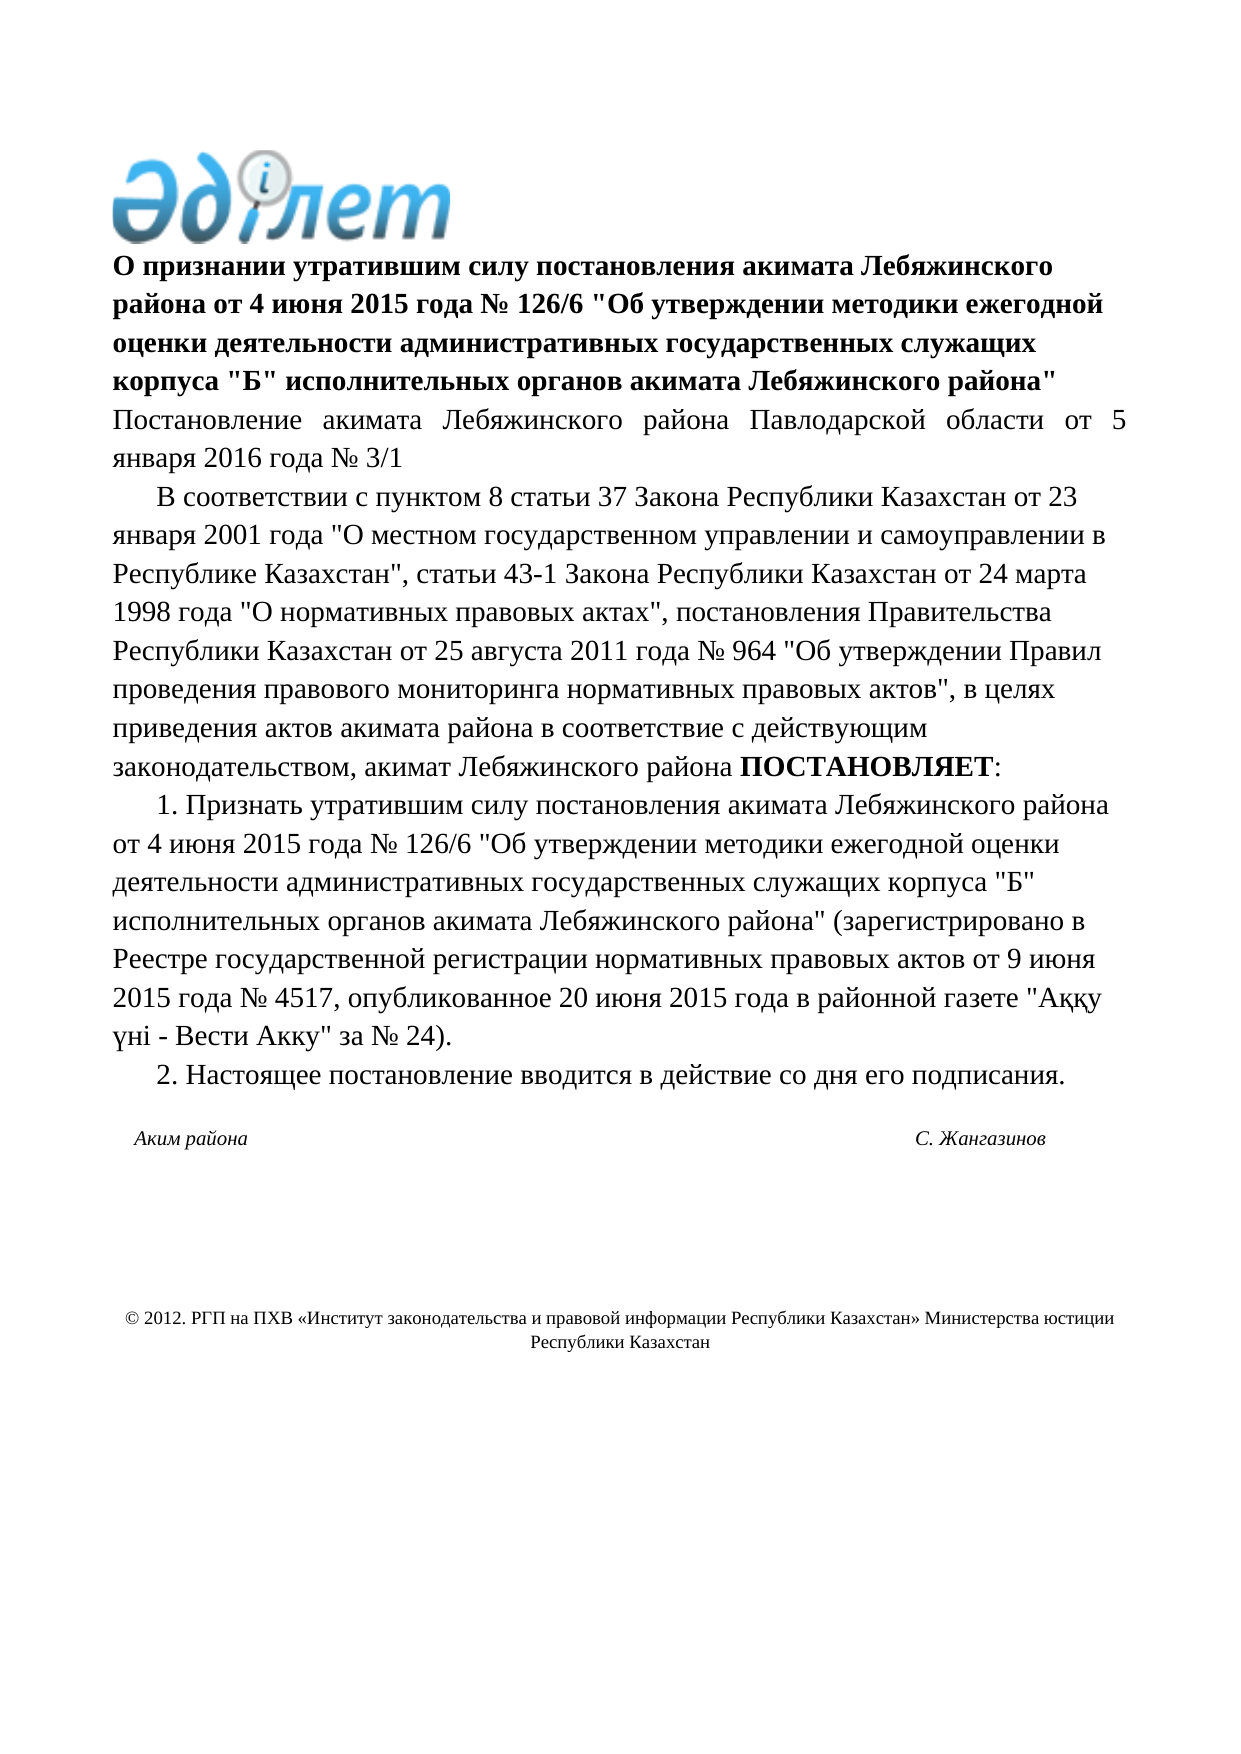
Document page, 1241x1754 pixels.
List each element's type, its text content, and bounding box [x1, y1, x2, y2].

text О признании утратившим силу постановления акимата Лебяжинского района от 4 июня 2015 года № 126/6 "Об утверждении методики ежегодной оценки деятельности административных государственных служащих корпуса "Б" исполнительных органов акимата Лебяжинского района" [112, 248, 1128, 397]
text В соответствии с пунктом 8 статьи 37 Закона Республики Казахстан от 23 января 2001 года "О местном государственном управлении и самоуправлении в Республике Казахстан", статьи 43-1 Закона Республики Казахстан от 24 марта 1998 года "О нормативных правовых актах", постановления Правительства Республики Казахстан от 25 августа 2011 года № 964 "Об утверждении Правил проведения правового мониторинга нормативных правовых актов", в целях приведения актов акимата района в соответствие с действующим законодательством, акимат Лебяжинского района ПОСТАНОВЛЯЕТ: 1. Признать утратившим силу постановления акимата Лебяжинского района от 4 июня 2015 года № 126/6 "Об утверждении методики ежегодной оценки деятельности административных государственных служащих корпуса "Б" исполнительных органов акимата Лебяжинского района" (зарегистрировано в Реестре государственной регистрации нормативных правовых актов от 9 июня 2015 года № 4517, опубликованное 20 июня 2015 года в районной газете "Аққу үні - Вести Акку" за № 24). 2. Настоящее постановление вводится в действие со дня его подписания. [112, 479, 1128, 1121]
table_header Аким района [101, 1125, 913, 1156]
text © 2012. РГП на ПХВ «Институт законодательства и правовой информации Республики Казахстан» Министерства юстиции Республики Казахстан [112, 1307, 1128, 1353]
table_header С. Жангазинов [913, 1125, 1240, 1156]
text Постановление акимата Лебяжинского района Павлодарской области от 5 января 2016 года № 3/1 [112, 402, 1128, 474]
picture [112, 150, 451, 244]
